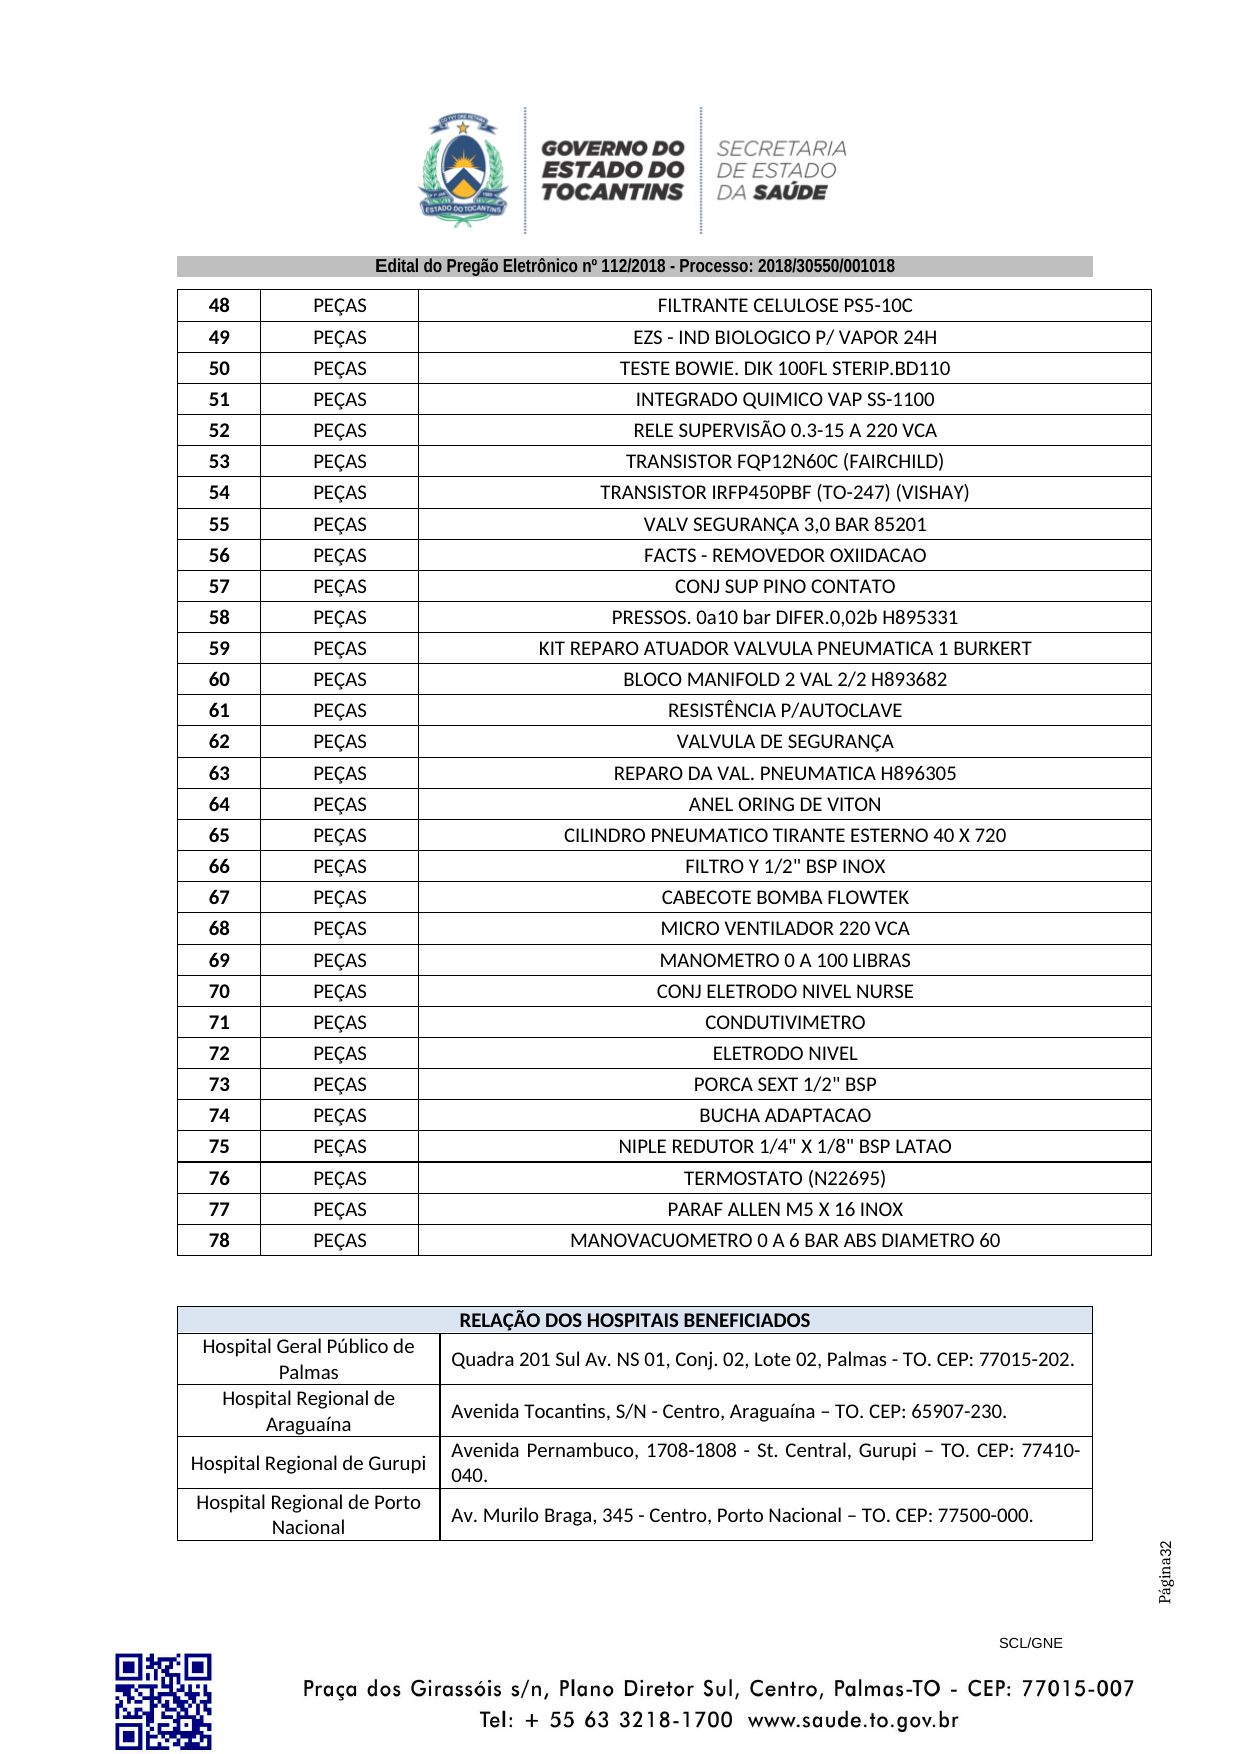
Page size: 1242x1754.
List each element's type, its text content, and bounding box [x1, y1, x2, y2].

table_cell PEÇAS [261, 446, 418, 476]
table_cell 57 [178, 571, 260, 601]
table_cell Avenida Pernambuco, 1708-1808 - St. Central, Gurupi – TO. CEP: 77410-040. [488, 1437, 1092, 1488]
table_cell 66 [178, 851, 260, 881]
table_cell PEÇAS [261, 540, 418, 570]
table_cell FILTRO Y 1/2" BSP INOX [419, 851, 1151, 881]
table_cell 64 [178, 789, 260, 819]
table_cell PEÇAS [261, 1163, 418, 1193]
table_cell PEÇAS [261, 1100, 418, 1130]
table_cell PEÇAS [261, 477, 418, 507]
table_cell 56 [178, 540, 260, 570]
table_cell 48 [178, 290, 260, 321]
table_cell Hospital Regional de Gurupi [178, 1437, 439, 1488]
table_cell FILTRANTE CELULOSE PS5-10C [419, 290, 1151, 321]
table_cell PEÇAS [261, 664, 418, 694]
table_cell 54 [178, 477, 260, 507]
table_cell 70 [178, 976, 260, 1006]
table_cell VALVULA DE SEGURANÇA [419, 726, 1151, 757]
table_cell 49 [178, 322, 260, 352]
table_cell INTEGRADO QUIMICO VAP SS-1100 [419, 384, 1151, 414]
table_cell PEÇAS [261, 695, 418, 725]
table_cell 74 [178, 1100, 260, 1130]
table_cell PEÇAS [261, 820, 418, 850]
table_cell 76 [178, 1163, 260, 1193]
table_cell PEÇAS [261, 322, 418, 352]
table_cell TRANSISTOR FQP12N60C (FAIRCHILD) [419, 446, 1151, 476]
table_cell FACTS - REMOVEDOR OXIIDACAO [419, 540, 1151, 570]
table_cell TERMOSTATO (N22695) [419, 1163, 1151, 1193]
table_cell KIT REPARO ATUADOR VALVULA PNEUMATICA 1 BURKERT [419, 633, 1151, 663]
table_cell Quadra 201 Sul Av. NS 01, Conj. 02, Lote 02, Palmas - TO. CEP: 77015-202. [441, 1334, 1092, 1384]
table_cell 61 [178, 695, 260, 725]
table_cell CONJ SUP PINO CONTATO [419, 571, 1151, 601]
table_cell 52 [178, 415, 260, 445]
table_cell NIPLE REDUTOR 1/4" X 1/8" BSP LATAO [419, 1131, 1151, 1161]
table_cell PEÇAS [261, 1038, 418, 1068]
table_cell Avenida Tocantins, S/N - Centro, Araguaína – TO. CEP: 65907-230. [441, 1385, 1092, 1436]
table_cell BUCHA ADAPTACAO [419, 1100, 1151, 1130]
table_cell REPARO DA VAL. PNEUMATICA H896305 [419, 758, 1151, 788]
table_cell 69 [178, 945, 260, 974]
table_cell CONJ ELETRODO NIVEL NURSE [419, 976, 1151, 1006]
table_cell TRANSISTOR IRFP450PBF (TO-247) (VISHAY) [419, 477, 1151, 507]
table_cell PEÇAS [261, 1131, 418, 1161]
table_cell MANOMETRO 0 A 100 LIBRAS [419, 945, 1151, 974]
table_cell PEÇAS [261, 851, 418, 881]
table_cell PEÇAS [261, 290, 418, 321]
table_cell 75 [178, 1131, 260, 1161]
table_cell ANEL ORING DE VITON [419, 789, 1151, 819]
table_cell TESTE BOWIE. DIK 100FL STERIP.BD110 [419, 353, 1151, 383]
table_cell PEÇAS [261, 1069, 418, 1099]
table_cell 67 [178, 882, 260, 912]
table_cell Hospital Geral Público de Palmas [178, 1334, 439, 1384]
table_cell 50 [178, 353, 260, 383]
table_cell PEÇAS [261, 633, 418, 663]
table_cell 72 [178, 1038, 260, 1068]
table_cell PEÇAS [261, 1007, 418, 1037]
table_cell PRESSOS. 0a10 bar DIFER.0,02b H895331 [419, 602, 1151, 632]
table_cell 78 [178, 1225, 260, 1255]
picture [111, 1649, 1134, 1754]
table_cell 53 [178, 446, 260, 476]
table_cell 60 [178, 664, 260, 694]
table_cell 63 [178, 758, 260, 788]
table_cell PEÇAS [261, 1194, 418, 1224]
table_cell PEÇAS [261, 353, 418, 383]
table_cell PEÇAS [261, 384, 418, 414]
table_cell MANOVACUOMETRO 0 A 6 BAR ABS DIAMETRO 60 [419, 1225, 1151, 1255]
table_cell 77 [178, 1194, 260, 1224]
table_cell PEÇAS [261, 726, 418, 757]
table_cell EZS - IND BIOLOGICO P/ VAPOR 24H [419, 322, 1151, 352]
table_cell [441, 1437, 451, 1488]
table_header RELAÇÃO DOS HOSPITAIS BENEFICIADOS [178, 1307, 1092, 1332]
table_cell CONDUTIVIMETRO [419, 1007, 1151, 1037]
table_cell 51 [178, 384, 260, 414]
table_cell 59 [178, 633, 260, 663]
table_cell PEÇAS [261, 913, 418, 943]
table_cell PEÇAS [261, 789, 418, 819]
table_cell 65 [178, 820, 260, 850]
table_cell PEÇAS [261, 415, 418, 445]
table_cell Hospital Regional de Porto Nacional [178, 1489, 439, 1540]
table_cell 62 [178, 726, 260, 757]
table_cell BLOCO MANIFOLD 2 VAL 2/2 H893682 [419, 664, 1151, 694]
table_cell PEÇAS [261, 602, 418, 632]
table_cell Av. Murilo Braga, 345 - Centro, Porto Nacional – TO. CEP: 77500-000. [441, 1489, 1092, 1540]
table_cell 68 [178, 913, 260, 943]
table_cell PEÇAS [261, 571, 418, 601]
table_cell Hospital Regional de Araguaína [178, 1385, 439, 1436]
table_cell ELETRODO NIVEL [419, 1038, 1151, 1068]
picture [233, 105, 1037, 236]
table_cell VALV SEGURANÇA 3,0 BAR 85201 [419, 509, 1151, 538]
table_cell PEÇAS [261, 758, 418, 788]
table_cell 58 [178, 602, 260, 632]
table_cell PEÇAS [261, 1225, 418, 1255]
table_cell CILINDRO PNEUMATICO TIRANTE ESTERNO 40 X 720 [419, 820, 1151, 850]
table_cell 55 [178, 509, 260, 538]
table_cell PEÇAS [261, 945, 418, 974]
table_cell CABECOTE BOMBA FLOWTEK [419, 882, 1151, 912]
table_cell 71 [178, 1007, 260, 1037]
table_cell PORCA SEXT 1/2" BSP [419, 1069, 1151, 1099]
table_cell PEÇAS [261, 882, 418, 912]
table_cell PEÇAS [261, 509, 418, 538]
table_cell RELE SUPERVISÃO 0.3-15 A 220 VCA [419, 415, 1151, 445]
table_cell MICRO VENTILADOR 220 VCA [419, 913, 1151, 943]
table_cell RESISTÊNCIA P/AUTOCLAVE [419, 695, 1151, 725]
table_cell PEÇAS [261, 976, 418, 1006]
table_cell PARAF ALLEN M5 X 16 INOX [419, 1194, 1151, 1224]
table_cell 73 [178, 1069, 260, 1099]
